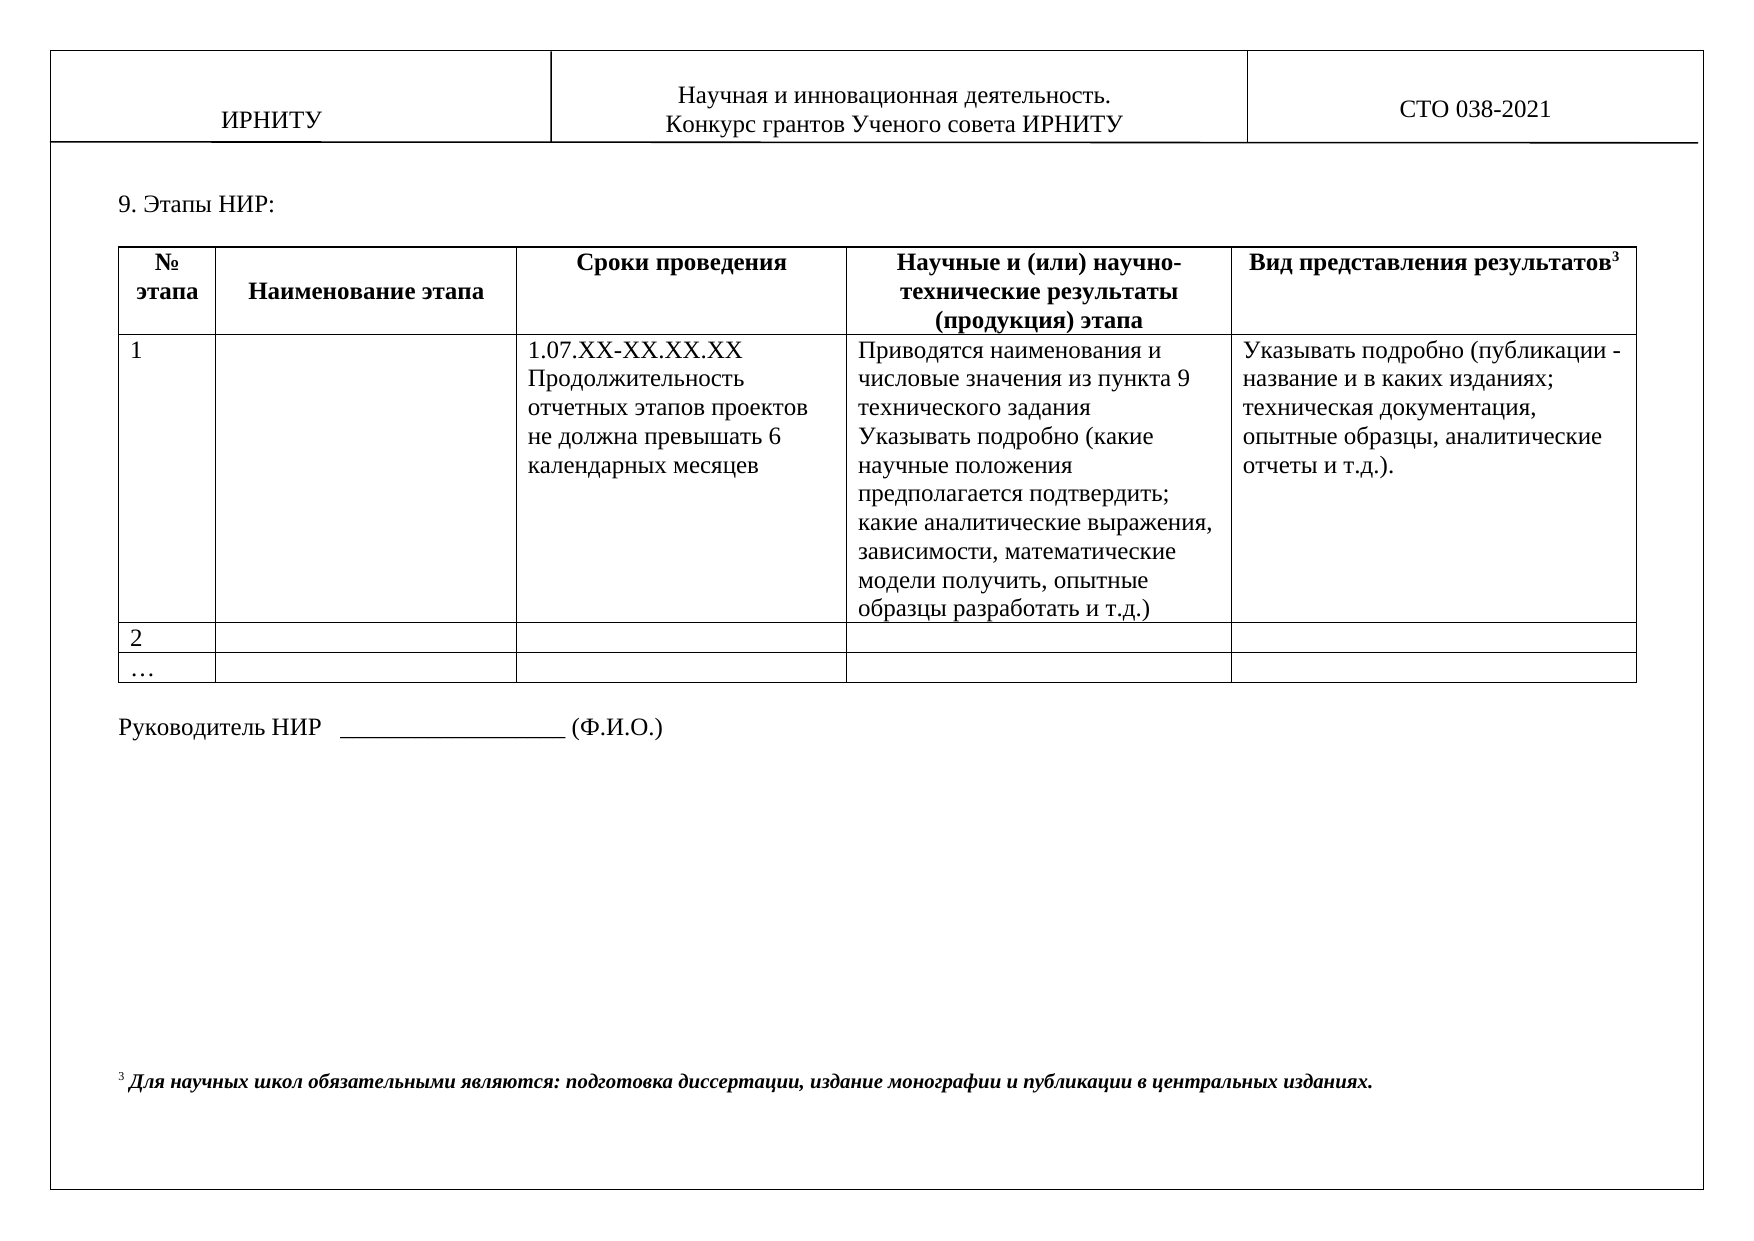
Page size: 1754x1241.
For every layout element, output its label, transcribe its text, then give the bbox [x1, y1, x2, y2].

table_cell [216, 623, 516, 652]
text Руководитель НИР __________________ (Ф.И.О.) [118, 712, 1636, 740]
table_header Сроки проведения [517, 248, 846, 334]
table_cell … [119, 653, 215, 682]
table_header № этапа [119, 248, 215, 334]
table_cell [216, 653, 516, 682]
text 9. Этапы НИР: [118, 189, 1636, 218]
table_header Наименование этапа [216, 248, 516, 334]
table_cell [517, 653, 846, 682]
table_cell [517, 623, 846, 652]
table_header Научные и (или) научно-технические результаты (продукция) этапа [847, 248, 1231, 334]
table_cell 1.07.ХХ-ХХ.ХХ.ХХ Продолжительность отчетных этапов проектов не должна превышать 6 календарных месяцев [517, 335, 846, 622]
table_cell 1 [119, 335, 215, 622]
table_cell Приводятся наименования и числовые значения из пункта 9 технического задания Указывать подробно (какие научные положения предполагается подтвердить; какие аналитические выражения, зависимости, математические модели получить, опытные образцы разработать и т.д.) [847, 335, 1231, 622]
table_cell [1232, 653, 1636, 682]
table_cell [847, 623, 1231, 652]
table_cell 2 [119, 623, 215, 652]
table_cell Указывать подробно (публикации - название и в каких изданиях; техническая документация, опытные образцы, аналитические отчеты и т.д.). [1232, 335, 1636, 622]
table_cell [216, 335, 516, 622]
table_header Вид представления результатов [1232, 248, 1636, 334]
table_cell [847, 653, 1231, 682]
table_cell [1232, 623, 1636, 652]
